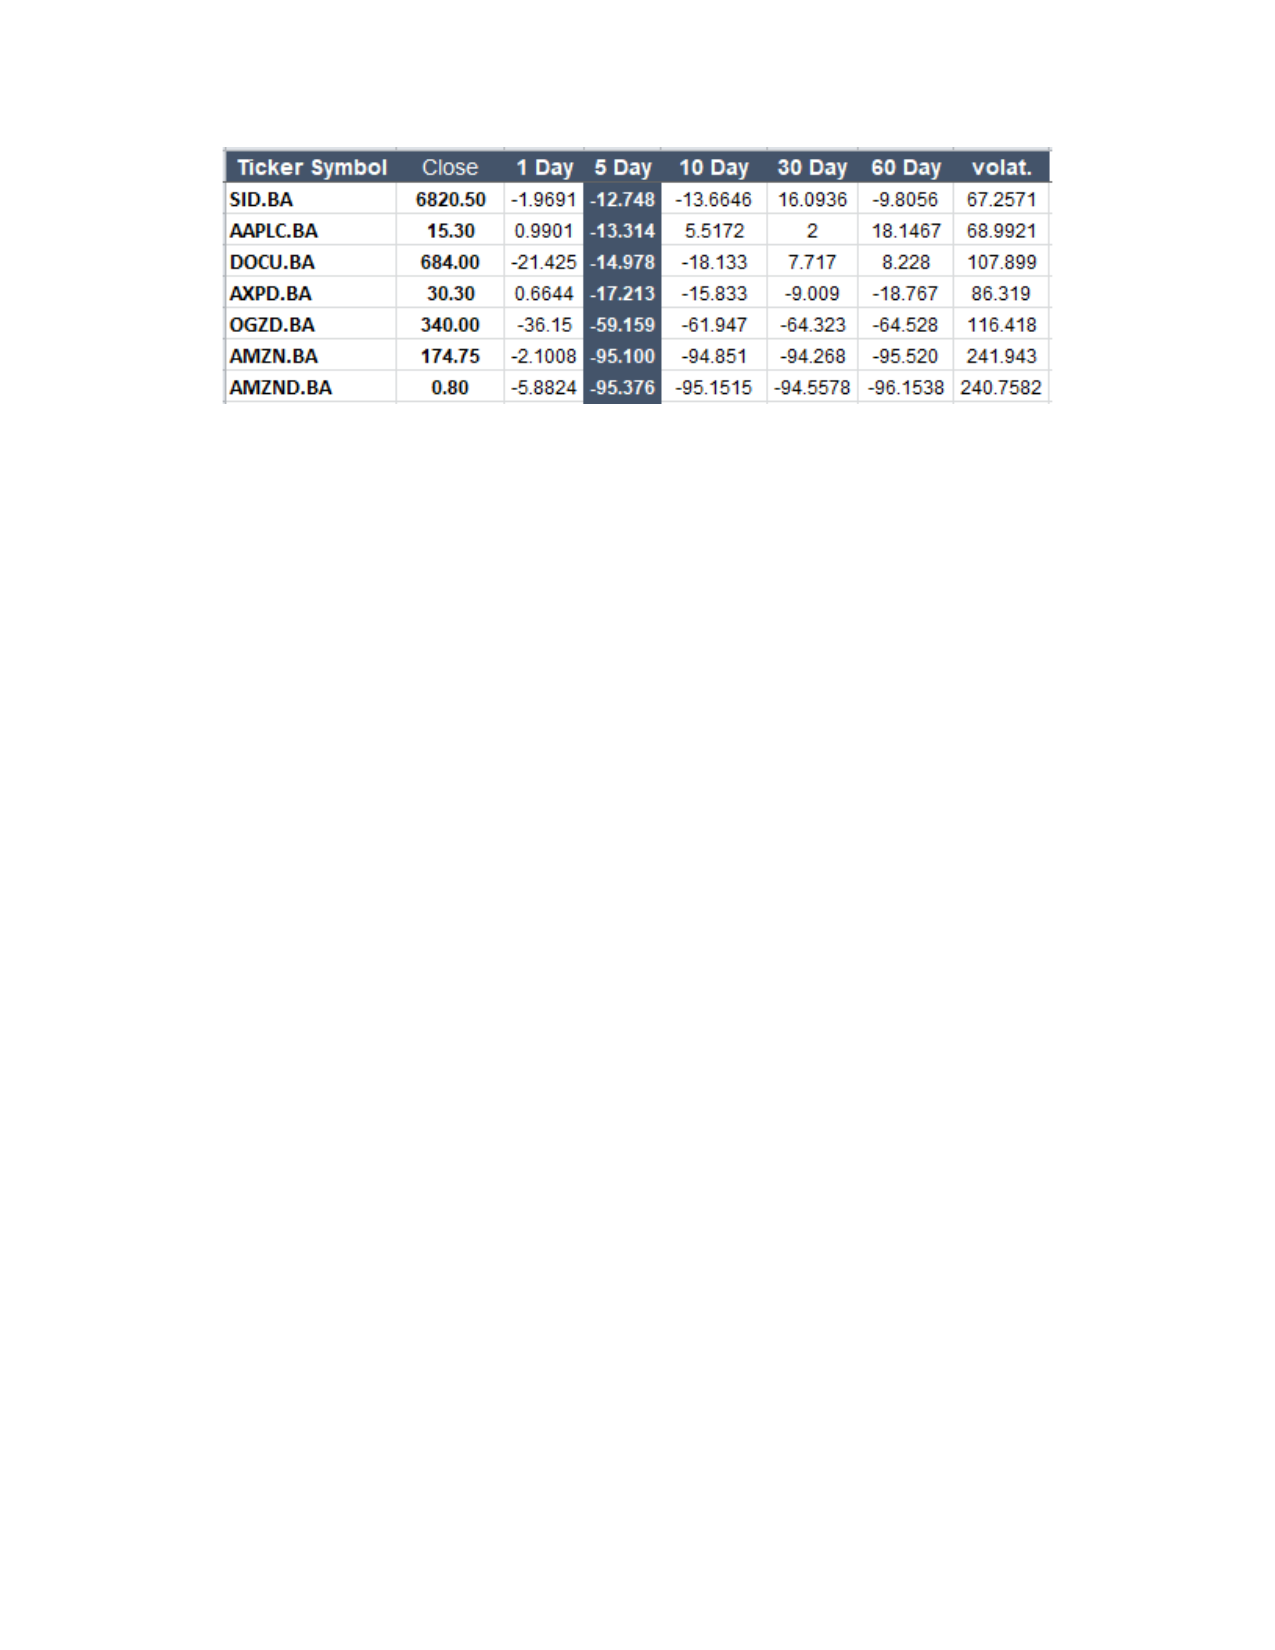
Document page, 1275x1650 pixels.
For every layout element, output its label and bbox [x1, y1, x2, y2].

picture [222, 147, 1053, 404]
